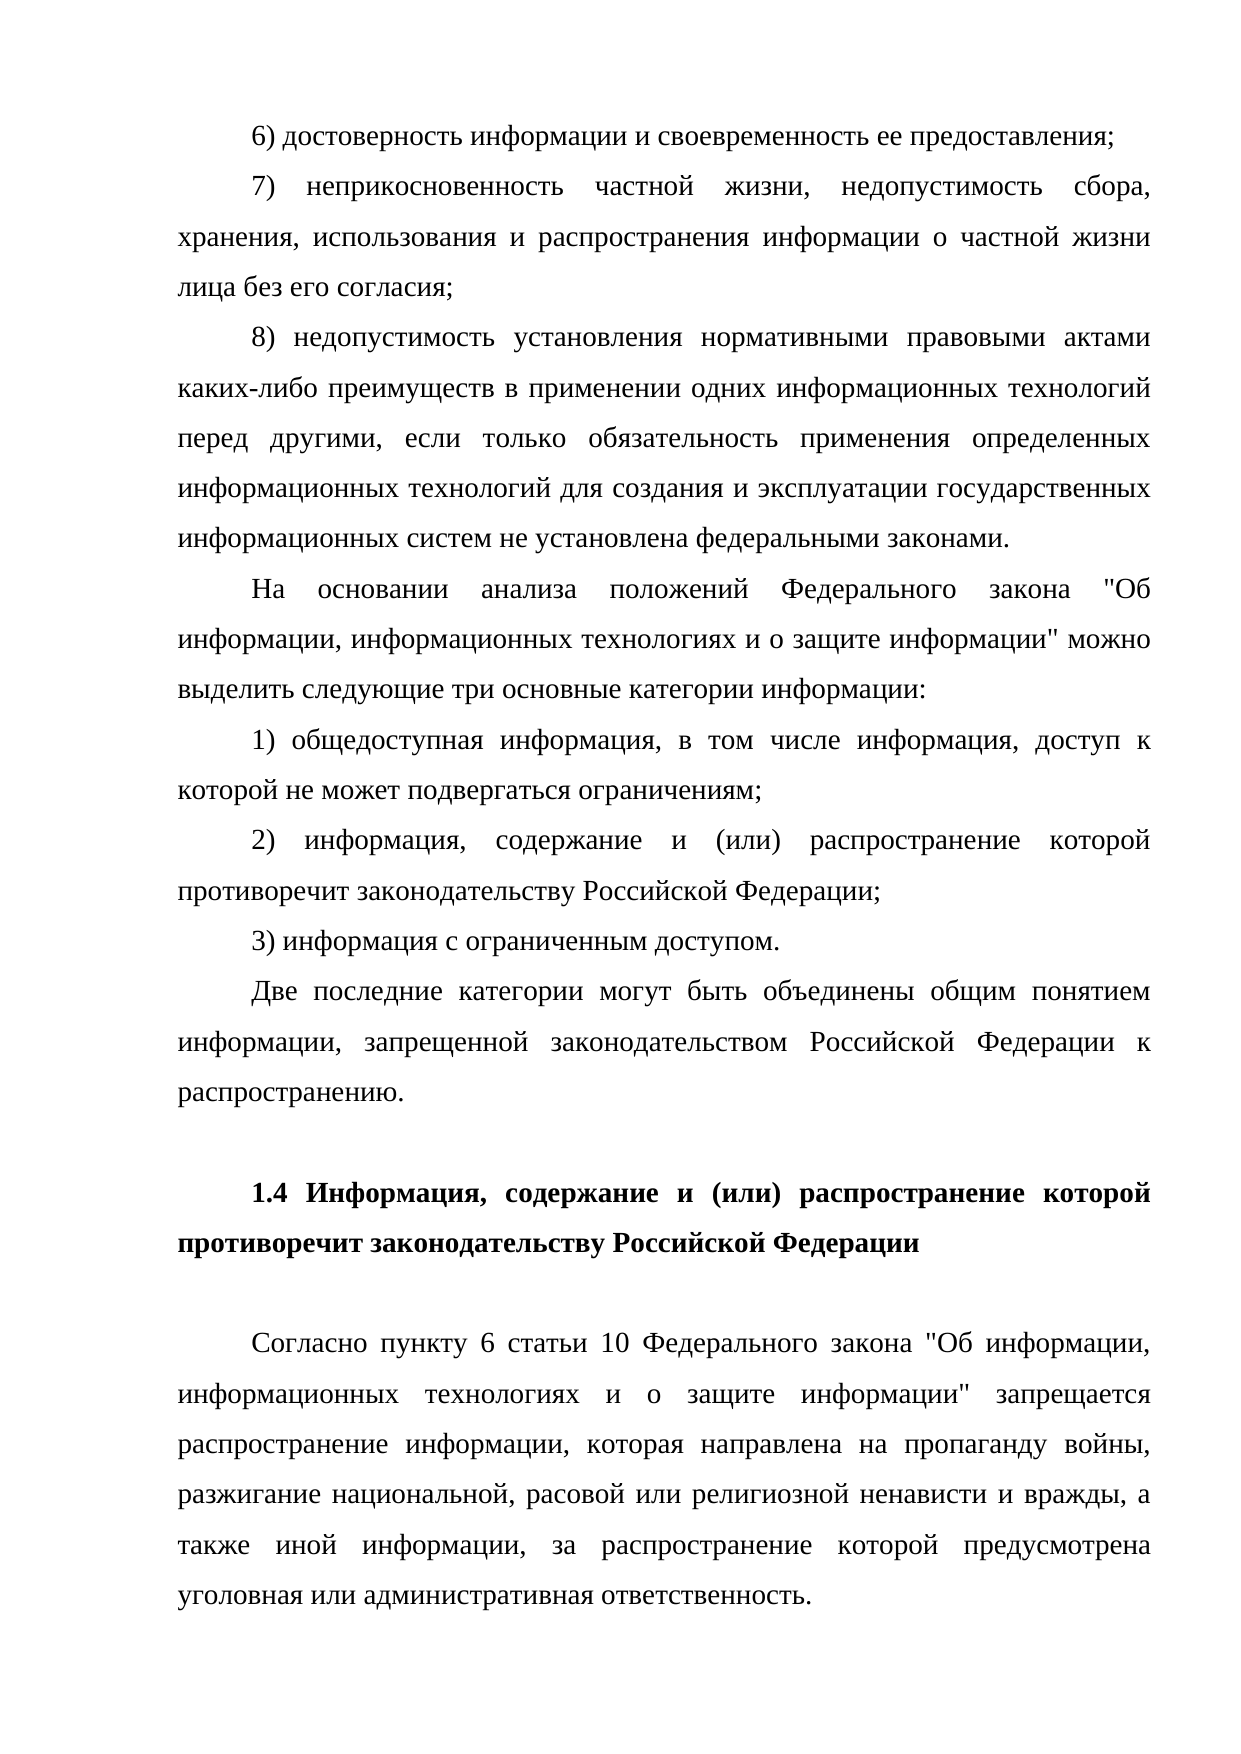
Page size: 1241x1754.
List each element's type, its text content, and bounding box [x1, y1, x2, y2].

text Две последние категории могут быть объединены общим понятием информации, запрещенной законодательством Российской Федерации к распространению. [177, 973, 1152, 1108]
text 3) информация с ограниченным доступом. [177, 923, 1152, 957]
text 7) неприкосновенность частной жизни, недопустимость сбора, хранения, использования и распространения информации о частной жизни лица без его согласия; [177, 168, 1152, 303]
text Согласно пункту 6 статьи 10 Федерального закона "Об информации, информационных технологиях и о защите информации" запрещается распространение информации, которая направлена на пропаганду войны, разжигание национальной, расовой или религиозной ненависти и вражды, а также иной информации, за распространение которой предусмотрена уголовная или административная ответственность. [177, 1326, 1152, 1611]
text 1.4 Информация, содержание и (или) распространение которой противоречит законодательству Российской Федерации [177, 1175, 1152, 1258]
text 2) информация, содержание и (или) распространение которой противоречит законодательству Российской Федерации; [177, 822, 1152, 906]
text 8) недопустимость установления нормативными правовыми актами каких-либо преимуществ в применении одних информационных технологий перед другими, если только обязательность применения определенных информационных технологий для создания и эксплуатации государственных информационных систем не установлена федеральными законами. [177, 319, 1152, 554]
text На основании анализа положений Федерального закона "Об информации, информационных технологиях и о защите информации" можно выделить следующие три основные категории информации: [177, 571, 1152, 705]
text 6) достоверность информации и своевременность ее предоставления; [177, 118, 1152, 152]
text 1) общедоступная информация, в том числе информация, доступ к которой не может подвергаться ограничениям; [177, 722, 1152, 806]
